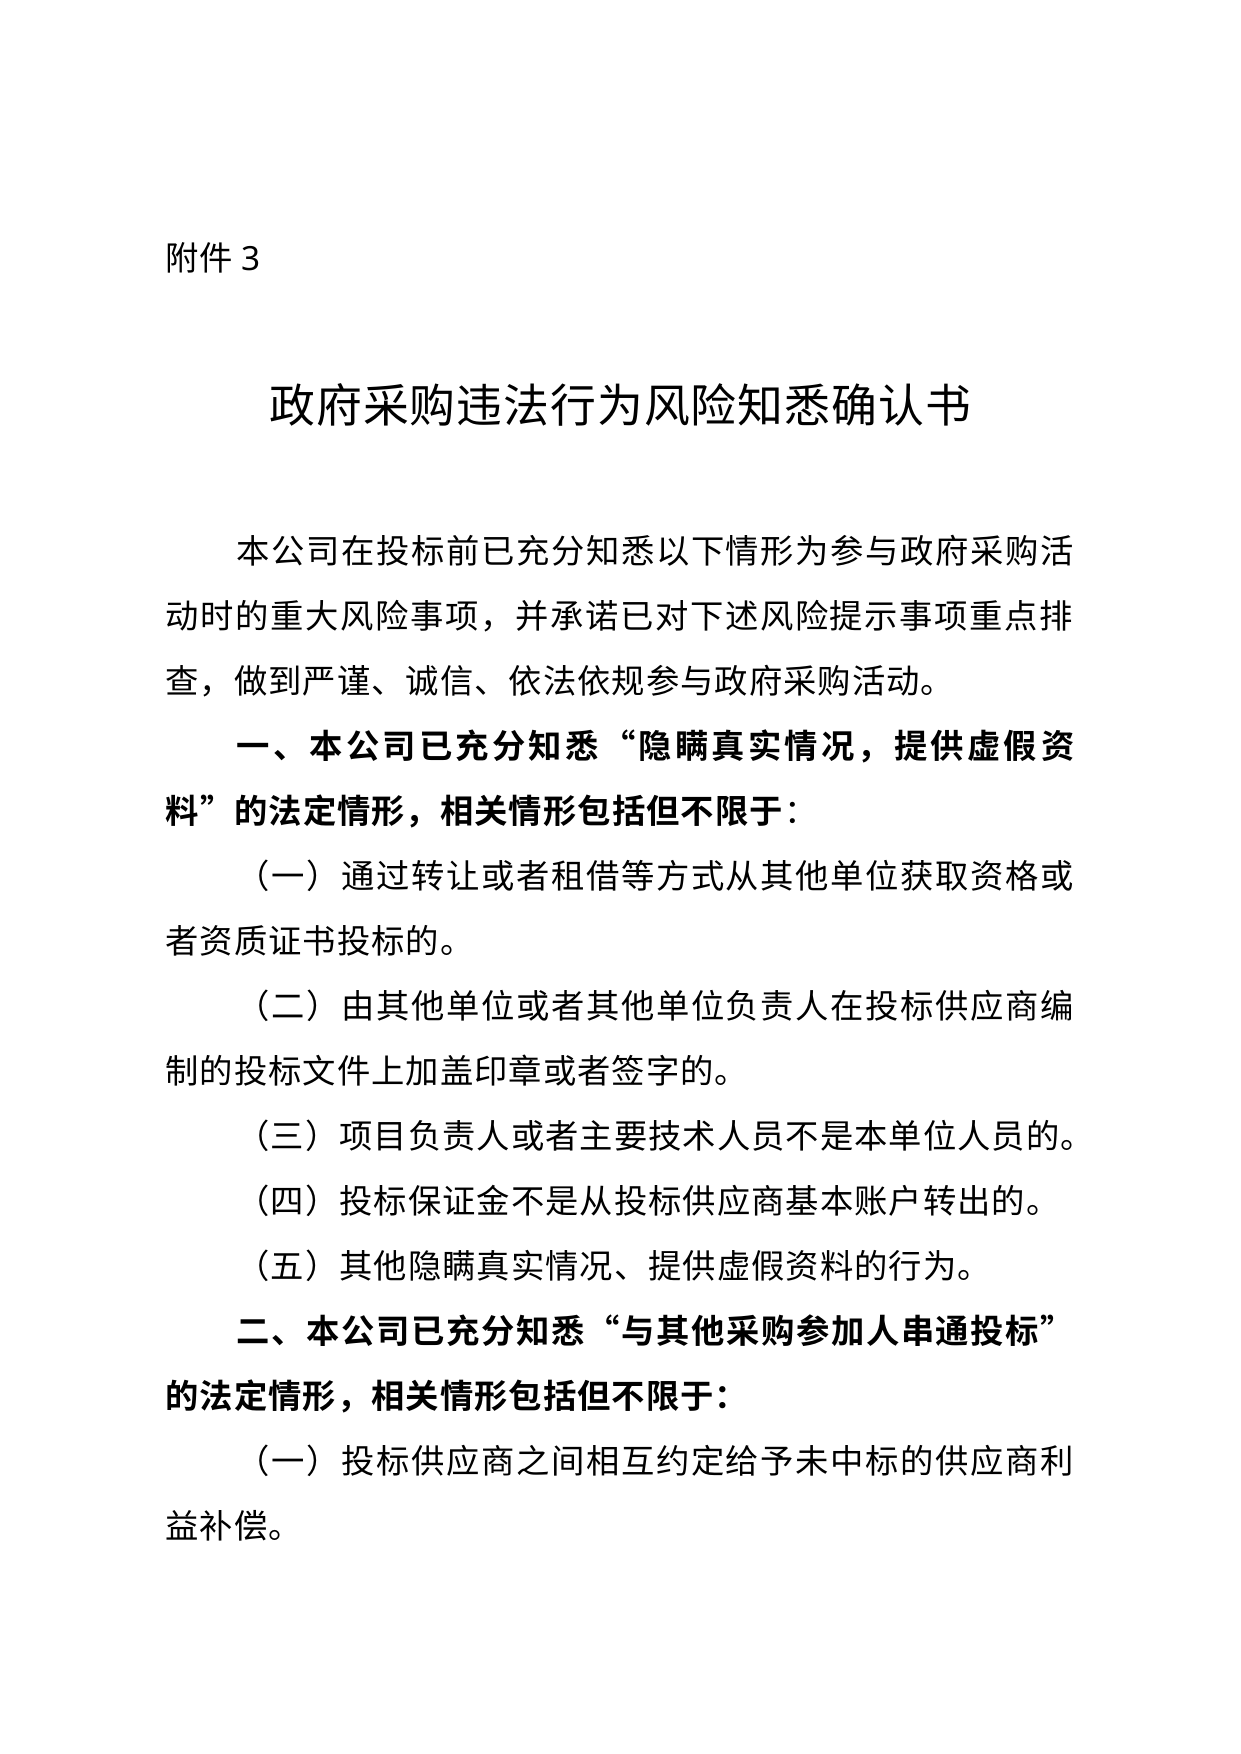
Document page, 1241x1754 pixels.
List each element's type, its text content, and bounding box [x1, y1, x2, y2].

list （五）其他隐瞒真实情况、提供虚假资料的行为。 [165, 1231, 1075, 1296]
list （二）由其他单位或者其他单位负责人在投标供应商编制的投标文件上加盖印章或者签字的。 [165, 971, 1075, 1101]
list （三）项目负责人或者主要技术人员不是本单位人员的。 [165, 1101, 1075, 1166]
list 本公司在投标前已充分知悉以下情形为参与政府采购活动时的重大风险事项，并承诺已对下述风险提示事项重点排查，做到严谨、诚信、依法依规参与政府采购活动。 [165, 516, 1075, 711]
text 政府采购违法行为风险知悉确认书 [165, 354, 1075, 451]
list 一、本公司已充分知悉“隐瞒真实情况，提供虚假资料”的法定情形，相关情形包括但不限于： [165, 711, 1075, 841]
list （一）通过转让或者租借等方式从其他单位获取资格或者资质证书投标的。 [165, 841, 1075, 971]
list （四）投标保证金不是从投标供应商基本账户转出的。 [165, 1166, 1075, 1231]
list 二、本公司已充分知悉“与其他采购参加人串通投标”的法定情形，相关情形包括但不限于： [165, 1296, 1075, 1426]
text 附件3 [165, 224, 1075, 289]
list （一）投标供应商之间相互约定给予未中标的供应商利益补偿。 [165, 1426, 1075, 1556]
